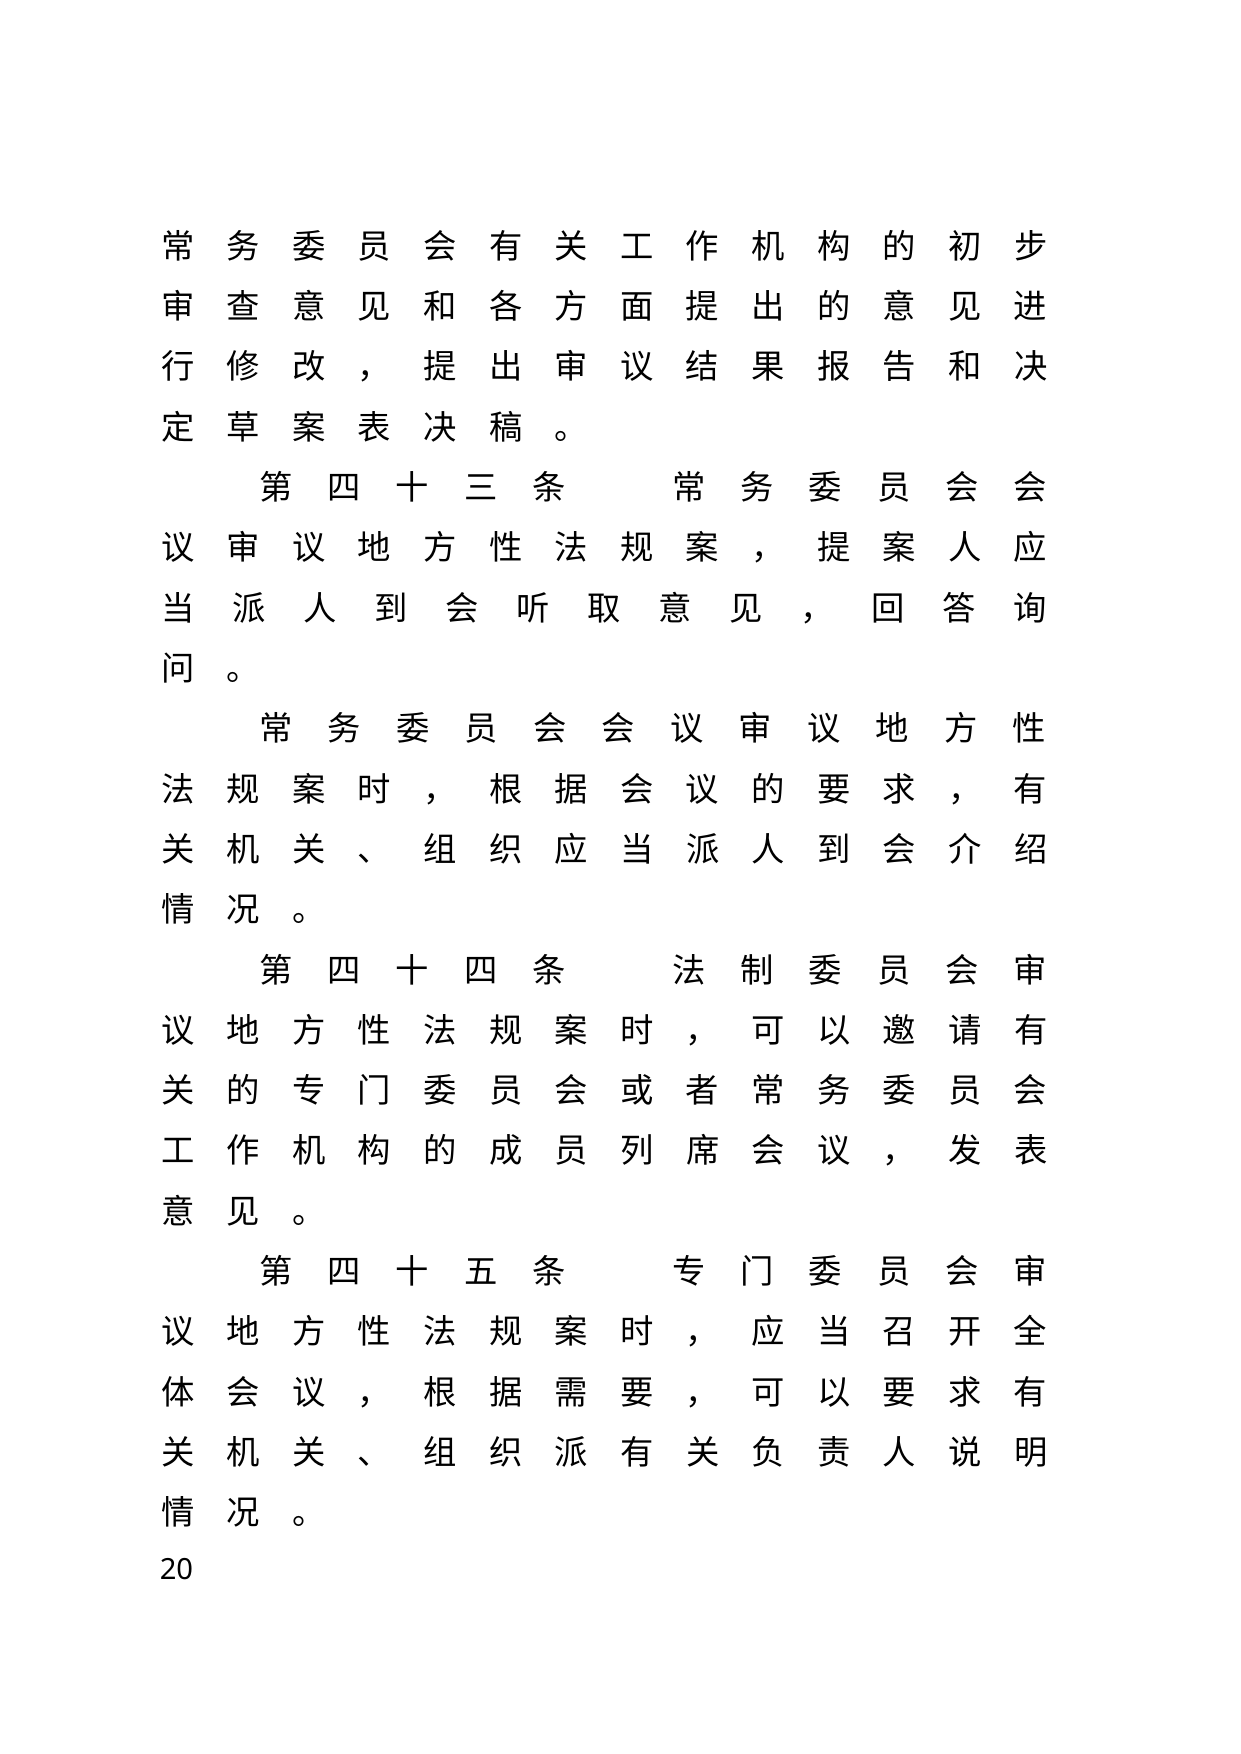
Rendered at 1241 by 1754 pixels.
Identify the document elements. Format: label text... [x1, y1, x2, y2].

text 第四十三条 常务委员会会议审议地方性法规案，提案人应当派人到会听取意见，回答询问。 [161, 455, 1079, 696]
text 常务委员会会议审议地方性法规案时，根据会议的要求，有关机关、组织应当派人到会介绍情况。 [161, 696, 1079, 937]
text 第四十五条 专门委员会审议地方性法规案时，应当召开全体会议，根据需要，可以要求有关机关、组织派有关负责人说明情况。 [161, 1239, 1079, 1540]
text 第四十四条 法制委员会审议地方性法规案时，可以邀请有关的专门委员会或者常务委员会工作机构的成员列席会议，发表意见。 [161, 937, 1079, 1239]
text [161, 213, 1079, 455]
